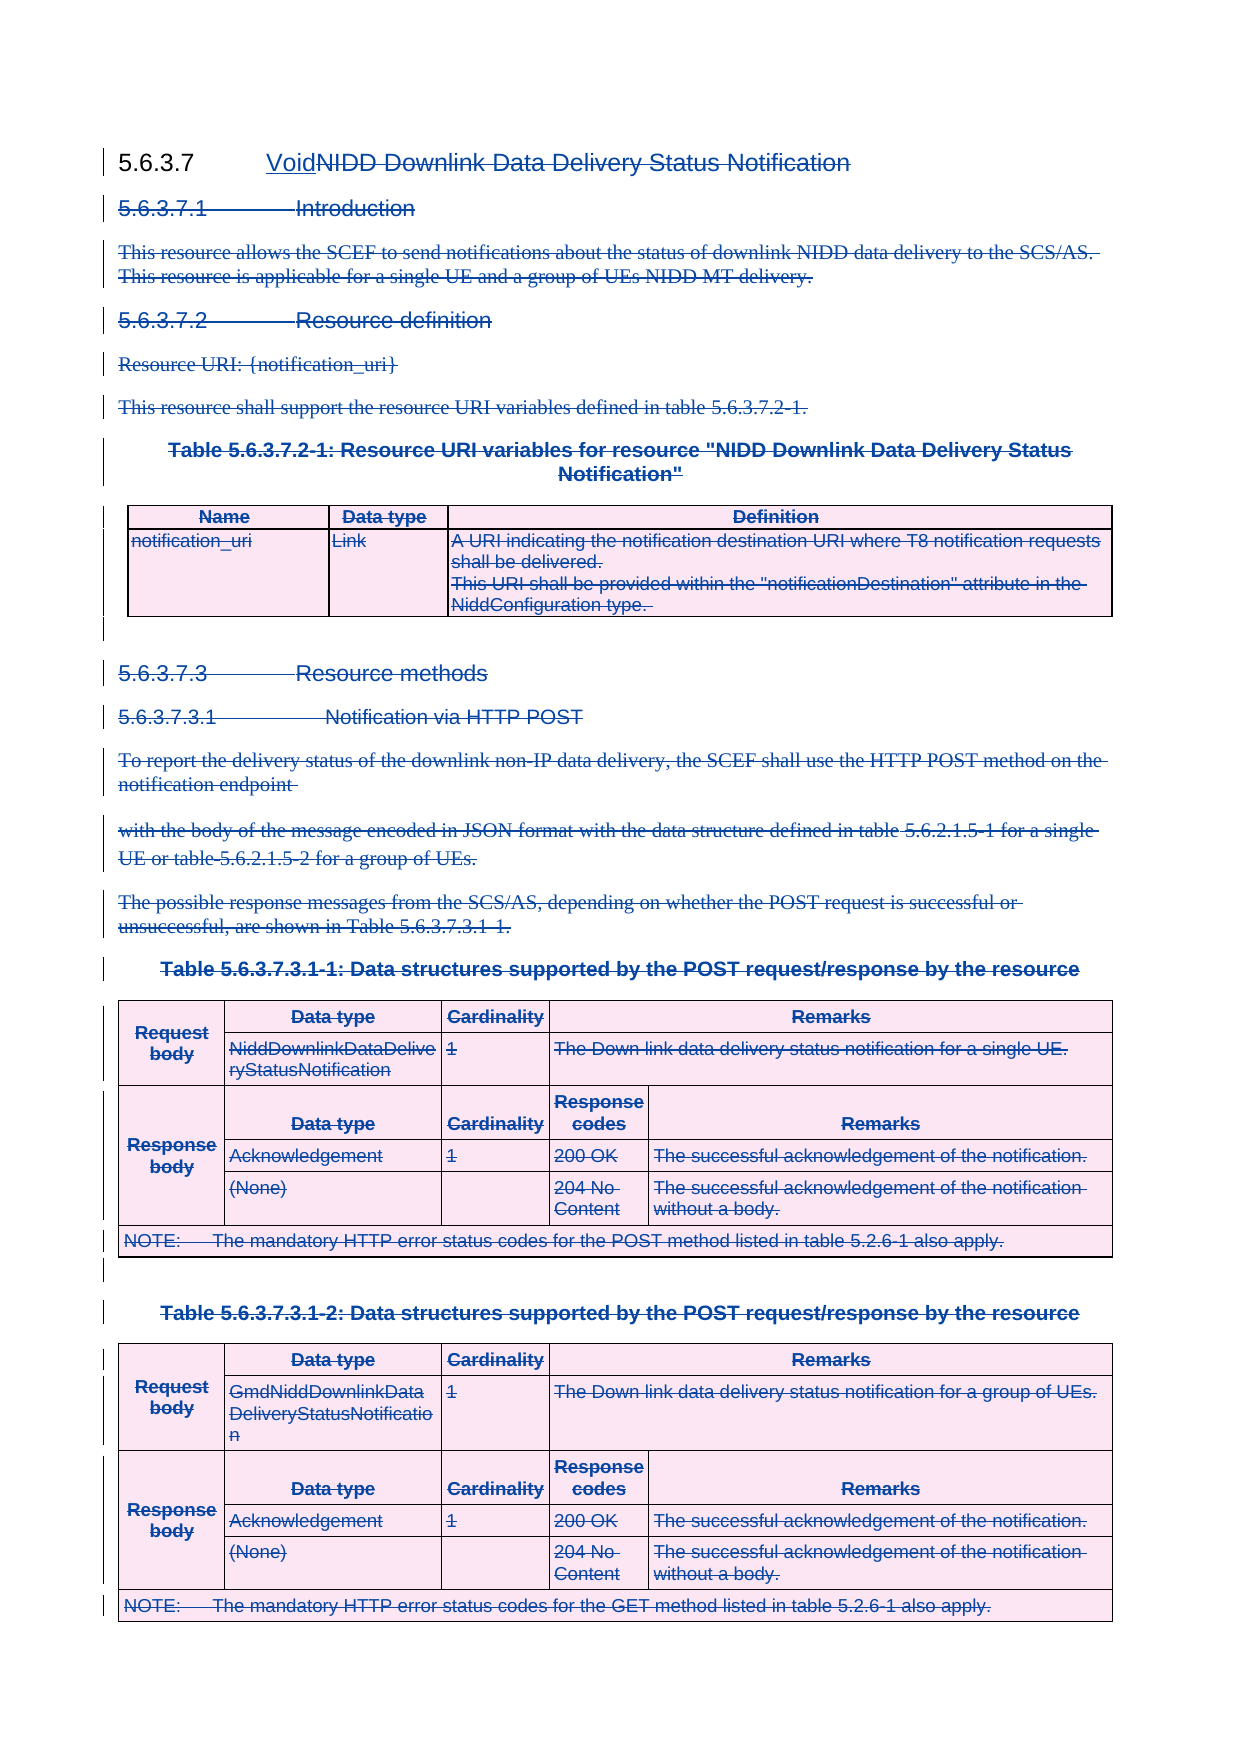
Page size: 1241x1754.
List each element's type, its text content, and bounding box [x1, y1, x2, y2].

subtitle 5.6.3.7 [118, 148, 1122, 176]
